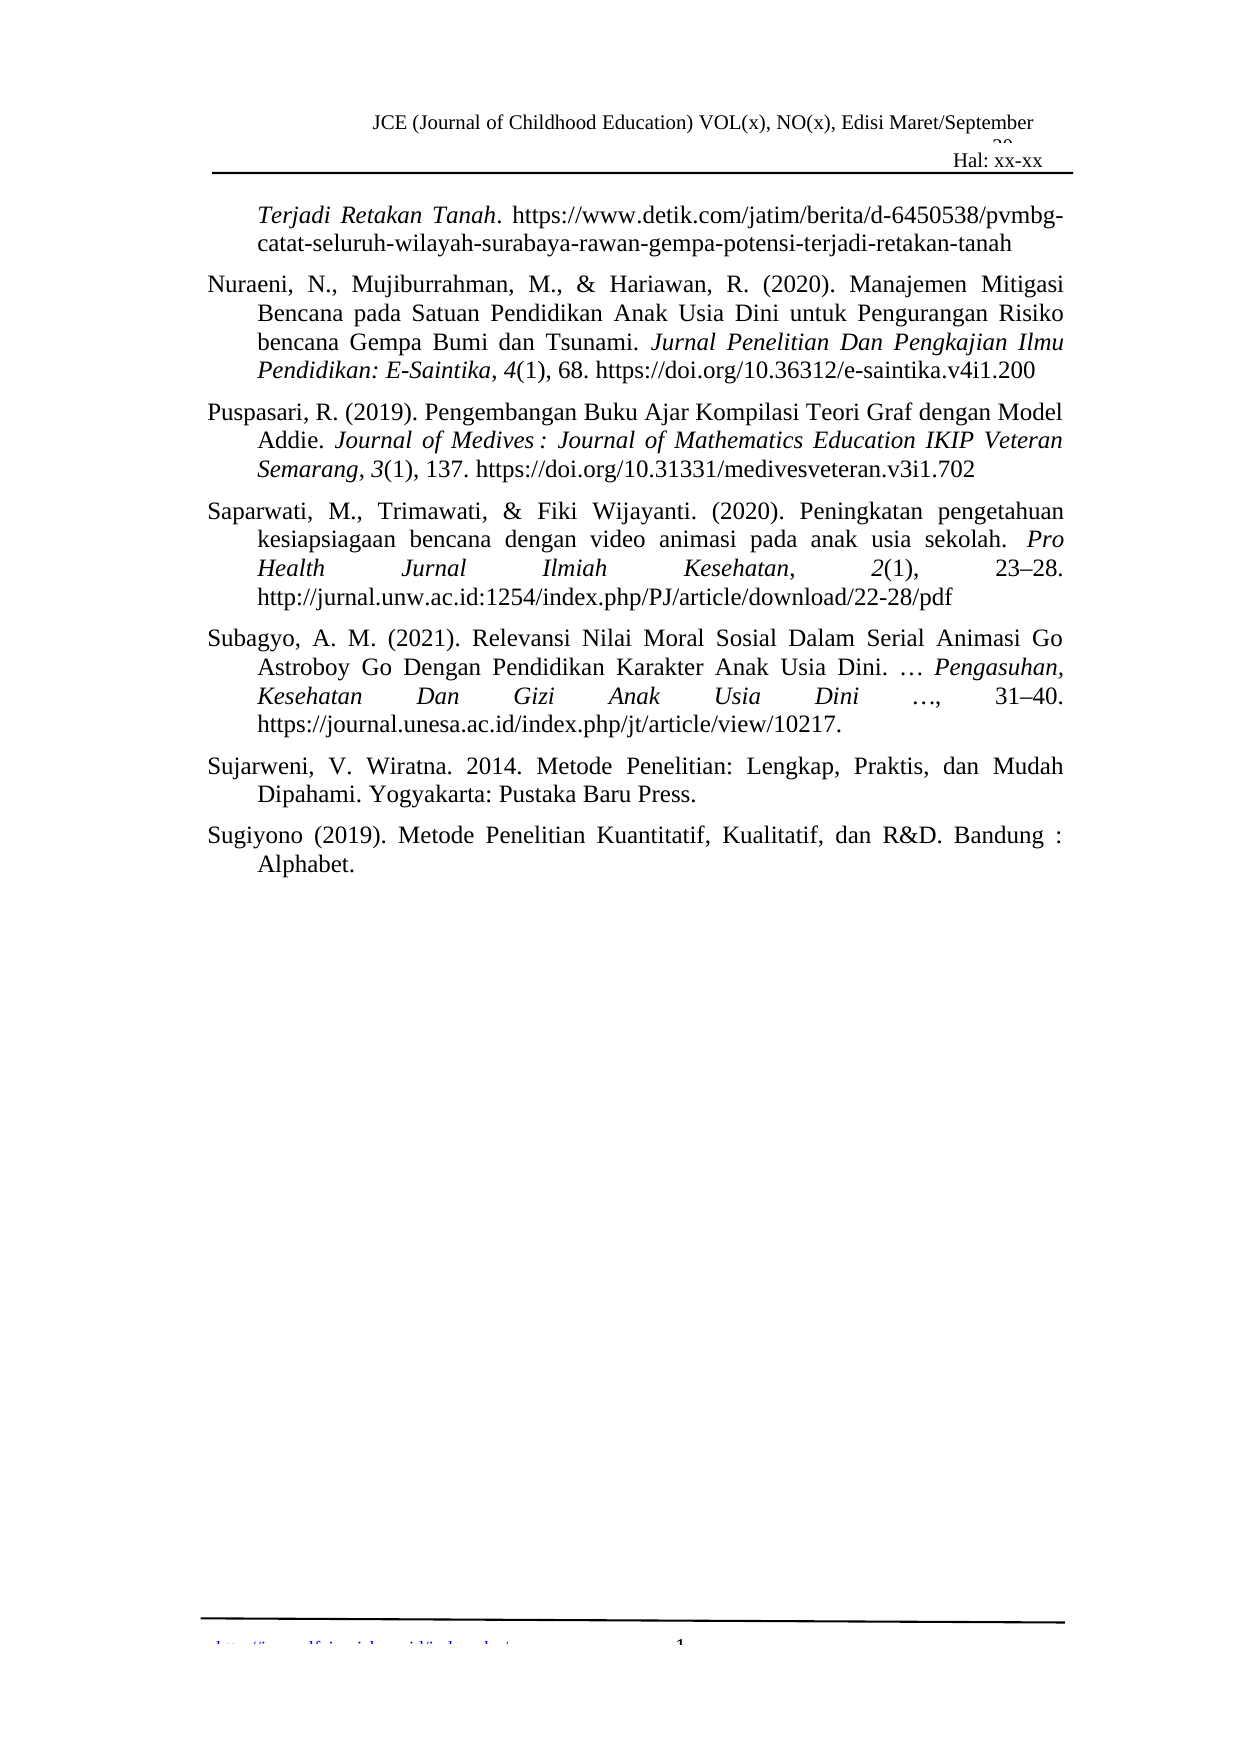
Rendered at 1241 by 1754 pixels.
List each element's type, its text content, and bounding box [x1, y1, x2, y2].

text Saparwati, M., Trimawati, & Fiki Wijayanti. (2020). Peningkatan pengetahuan kesiapsiagaan bencana dengan video animasi pada anak usia sekolah. Pro Health Jurnal Ilmiah Kesehatan, 2(1), 23–28. http://jurnal.unw.ac.id:1254/index.php/PJ/article/download/22-28/pdf [207, 496, 1064, 611]
text Sujarweni, V. Wiratna. 2014. Metode Penelitian: Lengkap, Praktis, dan Mudah Dipahami. Yogyakarta: Pustaka Baru Press. [207, 751, 1064, 808]
text Hal: xx-xx [171, 148, 1042, 172]
text Subagyo, A. M. (2021). Relevansi Nilai Moral Sosial Dalam Serial Animasi Go Astroboy Go Dengan Pendidikan Karakter Anak Usia Dini. … Pengasuhan, Kesehatan Dan Gizi Anak Usia Dini …, 31–40. https://journal.unesa.ac.id/index.php/jt/article/view/10217. [207, 623, 1064, 738]
text Sugiyono (2019). Metode Penelitian Kuantitatif, Kualitatif, dan R&D. Bandung : Alphabet. [207, 821, 1063, 877]
text Terjadi Retakan Tanah. https://www.detik.com/jatim/berita/d-6450538/pvmbg- catat-seluruh-wilayah-surabaya-rawan-gempa-potensi-terjadi-retakan-tanah [257, 200, 1064, 257]
text Nuraeni, N., Mujiburrahman, M., & Hariawan, R. (2020). Manajemen Mitigasi Bencana pada Satuan Pendidikan Anak Usia Dini untuk Pengurangan Risiko bencana Gempa Bumi dan Tsunami. Jurnal Penelitian Dan Pengkajian Ilmu Pendidikan: E-Saintika, 4(1), 68. https://doi.org/10.36312/e-saintika.v4i1.200 [207, 269, 1064, 384]
text Puspasari, R. (2019). Pengembangan Buku Ajar Kompilasi Teori Graf dengan Model Addie. Journal of Medives : Journal of Mathematics Education IKIP Veteran Semarang, 3(1), 137. https://doi.org/10.31331/medivesveteran.v3i1.702 [207, 397, 1064, 483]
